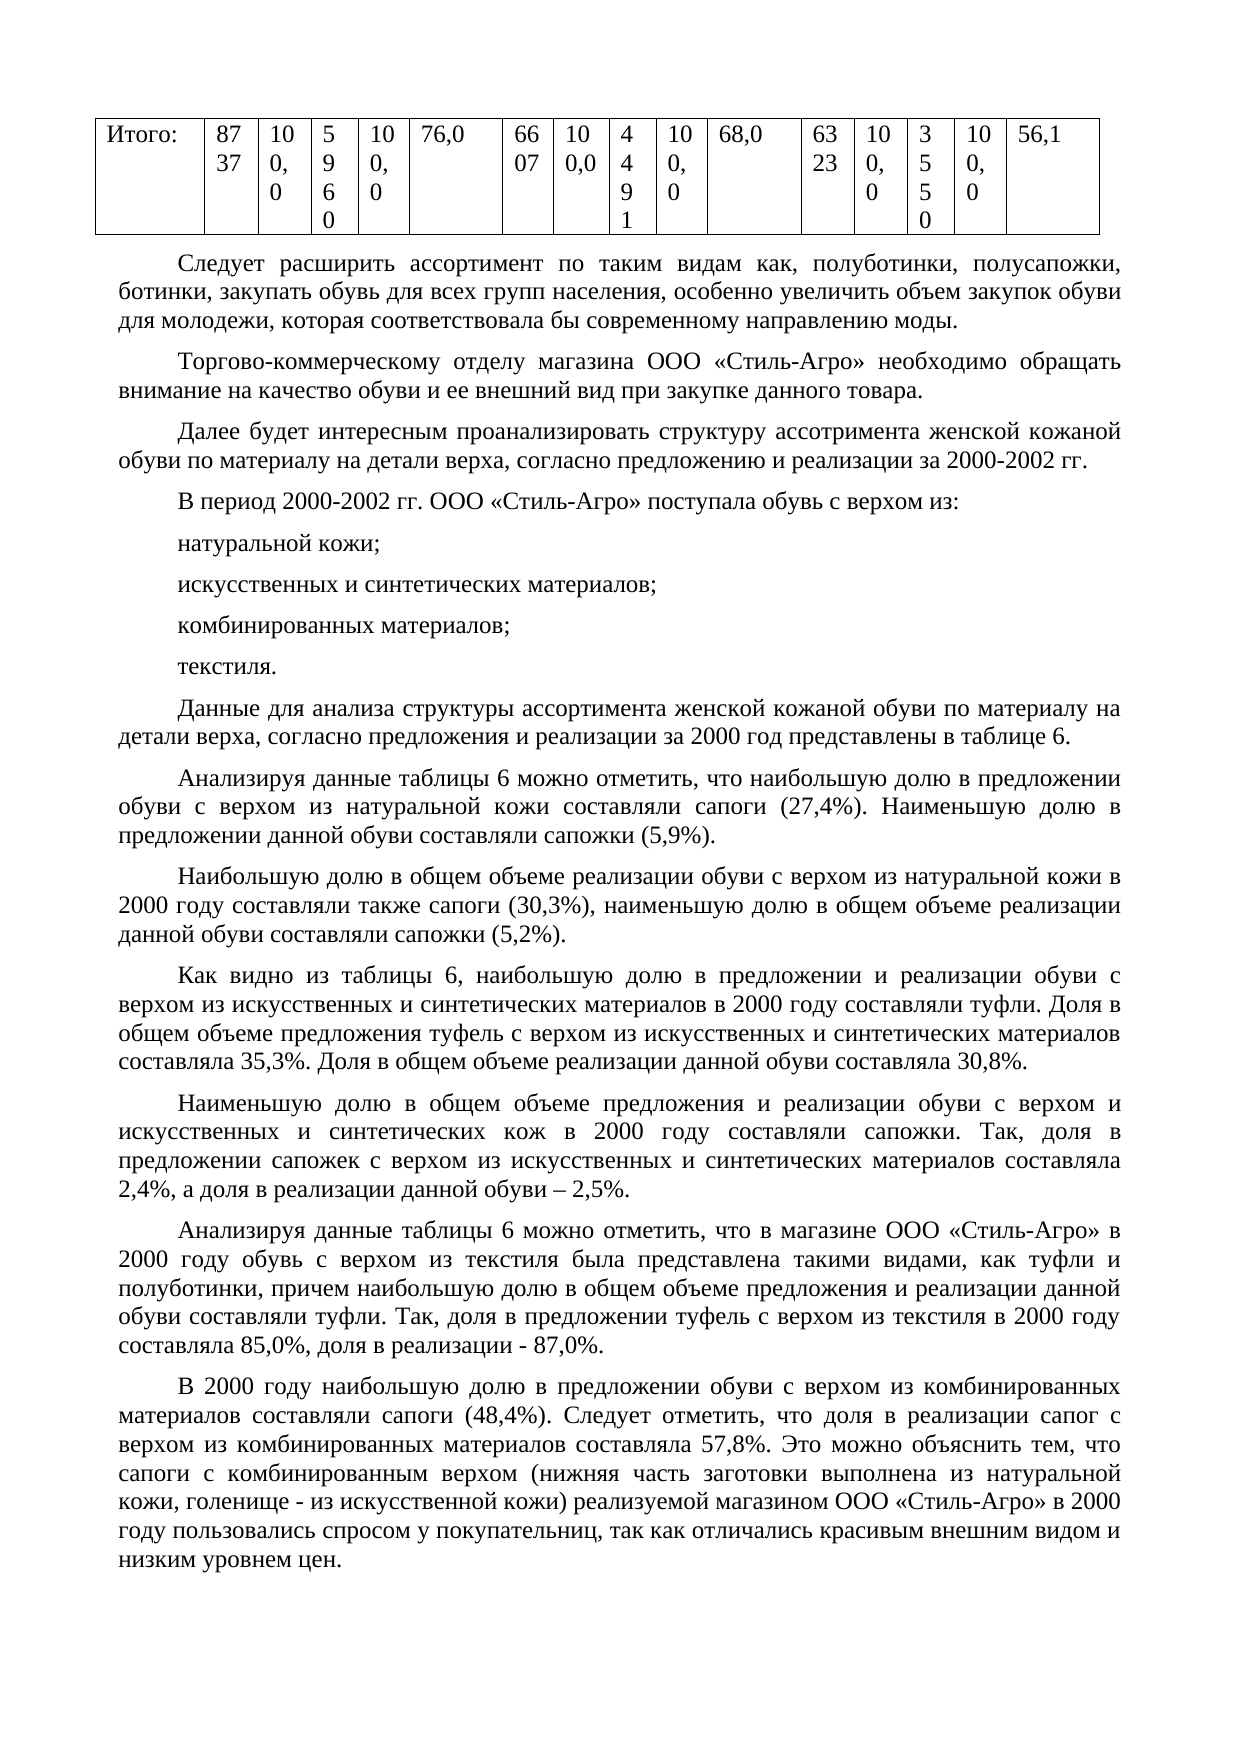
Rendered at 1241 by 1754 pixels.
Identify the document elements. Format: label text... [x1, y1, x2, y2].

text Анализируя данные таблицы 6 можно отметить, что в магазине ООО «Стиль-Агро» в 2000 году обувь с верхом из текстиля была представлена такими видами, как туфли и полуботинки, причем наибольшую долю в общем объеме предложения и реализации данной обуви составляли туфли. Так, доля в предложении туфель с верхом из текстиля в 2000 году составляла 85,0%, доля в реализации - 87,0%. [118, 1215, 1122, 1359]
table_cell 100,0 [359, 119, 409, 234]
text комбинированных материалов; [118, 610, 1122, 639]
table_cell 56,1 [1007, 119, 1099, 234]
table_cell 8737 [205, 119, 258, 234]
text Как видно из таблицы 6, наибольшую долю в предложении и реализации обуви с верхом из искусственных и синтетических материалов в 2000 году составляли туфли. Доля в общем объеме предложения туфель с верхом из искусственных и синтетических материалов составляла 35,3%. Доля в общем объеме реализации данной обуви составляла 30,8%. [118, 960, 1122, 1075]
table_cell 5960 [312, 119, 358, 234]
text текстиля. [118, 651, 1122, 680]
text натуральной кожи; [118, 528, 1122, 556]
text Далее будет интересным проанализировать структуру ассотримента женской кожаной обуви по материалу на детали верха, согласно предложению и реализации за 2000-2002 гг. [118, 416, 1122, 474]
text Анализируя данные таблицы 6 можно отметить, что наибольшую долю в предложении обуви с верхом из натуральной кожи составляли сапоги (27,4%). Наименьшую долю в предложении данной обуви составляли сапожки (5,9%). [118, 763, 1122, 849]
table_cell 6323 [802, 119, 854, 234]
table_cell 76,0 [410, 119, 502, 234]
table_cell Итого: [96, 119, 204, 234]
text Наименьшую долю в общем объеме предложения и реализации обуви с верхом и искусственных и синтетических кож в 2000 году составляли сапожки. Так, доля в предложении сапожек с верхом из искусственных и синтетических материалов составляла 2,4%, а доля в реализации данной обуви – 2,5%. [118, 1088, 1122, 1203]
text Торгово-коммерческому отделу магазина ООО «Стиль-Агро» необходимо обращать внимание на качество обуви и ее внешний вид при закупке данного товара. [118, 346, 1122, 404]
table_cell 100,0 [554, 119, 609, 234]
text Наибольшую долю в общем объеме реализации обуви с верхом из натуральной кожи в 2000 году составляли также сапоги (30,3%), наименьшую долю в общем объеме реализации данной обуви составляли сапожки (5,2%). [118, 861, 1122, 948]
table_cell 100,0 [955, 119, 1006, 234]
table_cell 4491 [610, 119, 656, 234]
table_cell 6607 [503, 119, 553, 234]
table_cell 3550 [908, 119, 954, 234]
text Данные для анализа структуры ассортимента женской кожаной обуви по материалу на детали верха, согласно предложения и реализации за 2000 год представлены в таблице 6. [118, 693, 1122, 750]
text В период 2000-2002 гг. ООО «Стиль-Агро» поступала обувь с верхом из: [118, 486, 1122, 515]
text искусственных и синтетических материалов; [118, 569, 1122, 598]
text В 2000 году наибольшую долю в предложении обуви с верхом из комбинированных материалов составляли сапоги (48,4%). Следует отметить, что доля в реализации сапог с верхом из комбинированных материалов составляла 57,8%. Это можно объяснить тем, что сапоги с комбинированным верхом (нижняя часть заготовки выполнена из натуральной кожи, голенище - из искусственной кожи) реализуемой магазином ООО «Стиль-Агро» в 2000 году пользовались спросом у покупательниц, так как отличались красивым внешним видом и низким уровнем цен. [118, 1371, 1122, 1573]
text Следует расширить ассортимент по таким видам как, полуботинки, полусапожки, ботинки, закупать обувь для всех групп населения, особенно увеличить объем закупок обуви для молодежи, которая соответствовала бы современному направлению моды. [118, 248, 1122, 334]
table_cell 100,0 [657, 119, 707, 234]
table_cell 100,0 [259, 119, 311, 234]
table_cell 100,0 [855, 119, 907, 234]
table_cell 68,0 [708, 119, 801, 234]
